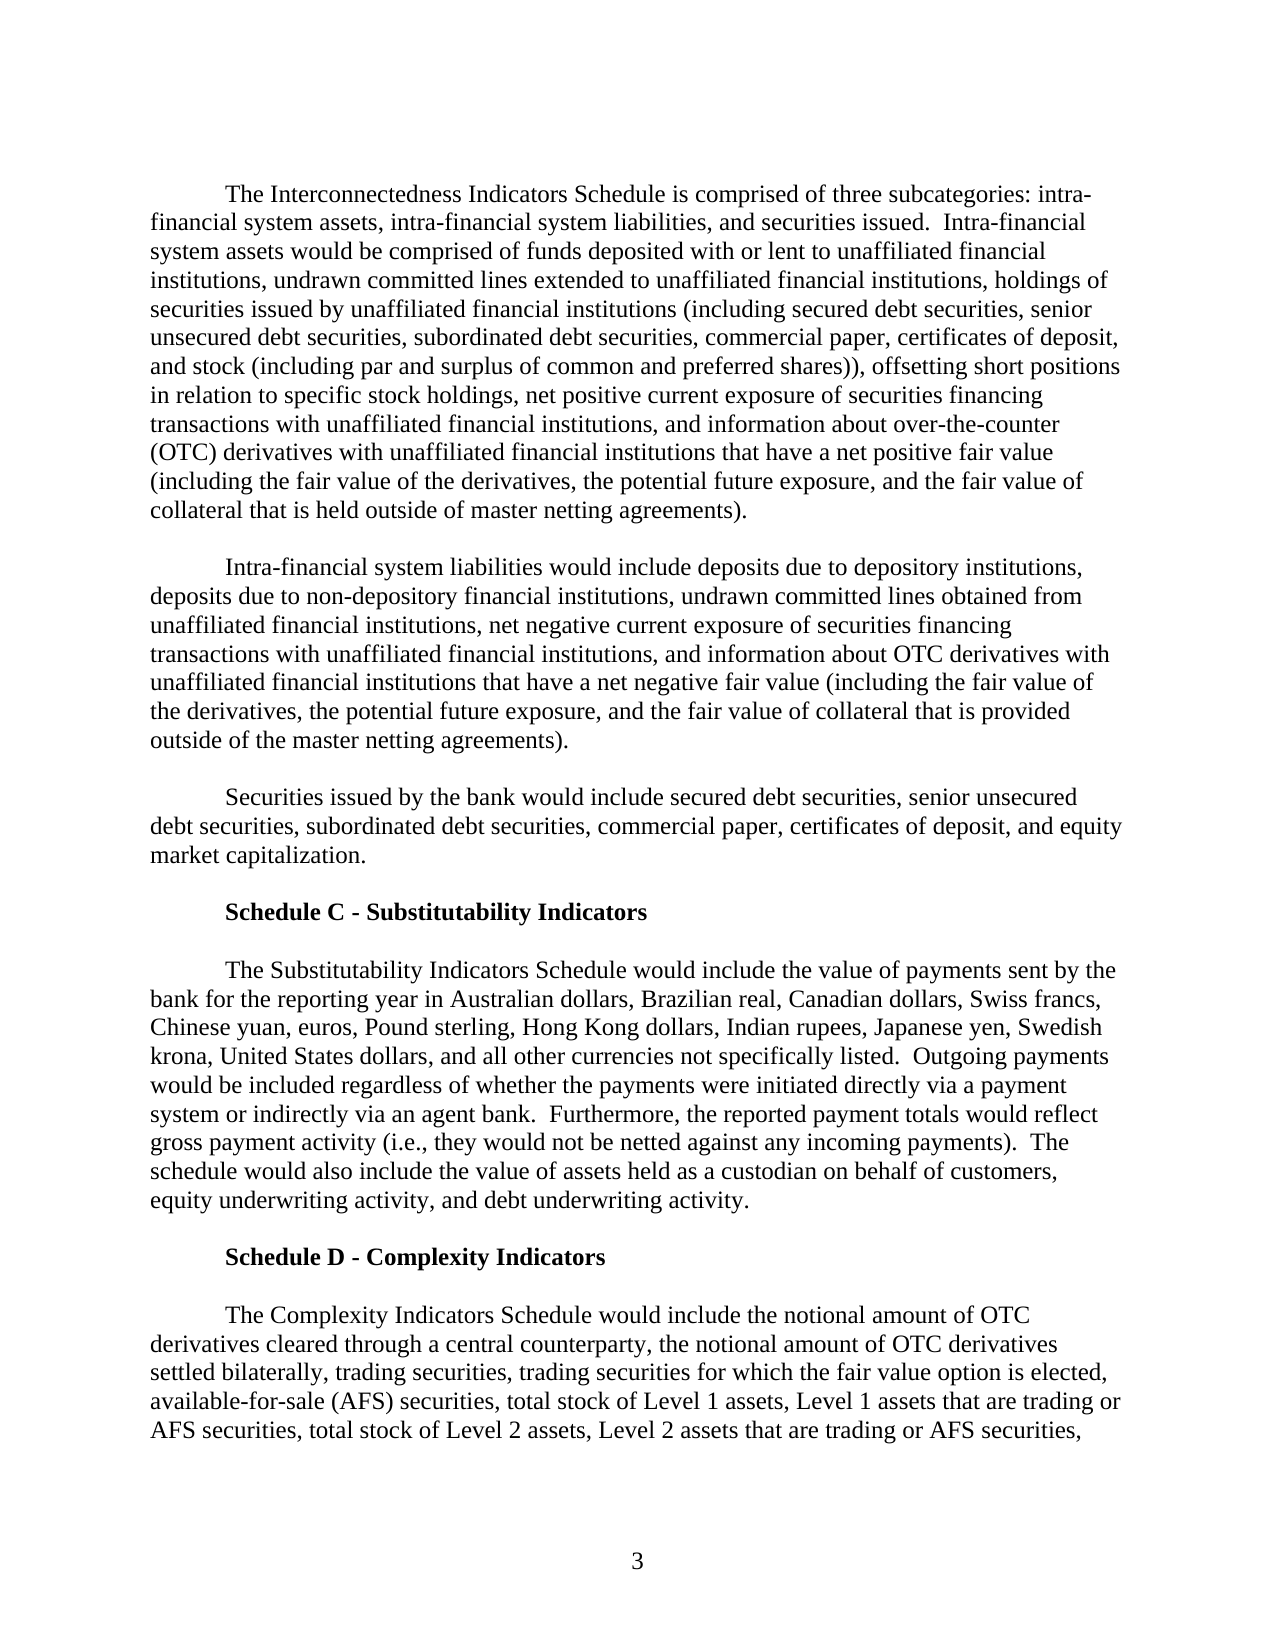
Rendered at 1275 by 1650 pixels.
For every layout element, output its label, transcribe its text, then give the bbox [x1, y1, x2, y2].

text Securities issued by the bank would include secured debt securities, senior unsecured debt securities, subordinated debt securities, commercial paper, certificates of deposit, and equity market capitalization. [150, 782, 1125, 869]
text Intra-financial system liabilities would include deposits due to depository institutions, deposits due to non-depository financial institutions, undrawn committed lines obtained from unaffiliated financial institutions, net negative current exposure of securities financing transactions with unaffiliated financial institutions, and information about OTC derivatives with unaffiliated financial institutions that have a net negative fair value (including the fair value of the derivatives, the potential future exposure, and the fair value of collateral that is provided outside of the master netting agreements). [150, 552, 1125, 754]
text Schedule D - Complexity Indicators [150, 1242, 1125, 1271]
text The Interconnectedness Indicators Schedule is comprised of three subcategories: intra-financial system assets, intra-financial system liabilities, and securities issued. Intra-financial system assets would be comprised of funds deposited with or lent to unaffiliated financial institutions, undrawn committed lines extended to unaffiliated financial institutions, holdings of securities issued by unaffiliated financial institutions (including secured debt securities, senior unsecured debt securities, subordinated debt securities, commercial paper, certificates of deposit, and stock (including par and surplus of common and preferred shares)), offsetting short positions in relation to specific stock holdings, net positive current exposure of securities financing transactions with unaffiliated financial institutions, and information about over-the-counter (OTC) derivatives with unaffiliated financial institutions that have a net positive fair value (including the fair value of the derivatives, the potential future exposure, and the fair value of collateral that is held outside of master netting agreements). [150, 179, 1125, 524]
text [150, 1300, 1125, 1444]
text Schedule C - Substitutability Indicators [150, 897, 1125, 926]
text The Substitutability Indicators Schedule would include the value of payments sent by the bank for the reporting year in Australian dollars, Brazilian real, Canadian dollars, Swiss francs, Chinese yuan, euros, Pound sterling, Hong Kong dollars, Indian rupees, Japanese yen, Swedish krona, United States dollars, and all other currencies not specifically listed. Outgoing payments would be included regardless of whether the payments were initiated directly via a payment system or indirectly via an agent bank. Furthermore, the reported payment totals would reflect gross payment activity (i.e., they would not be netted against any incoming payments). The schedule would also include the value of assets held as a custodian on behalf of customers, equity underwriting activity, and debt underwriting activity. [150, 955, 1125, 1214]
